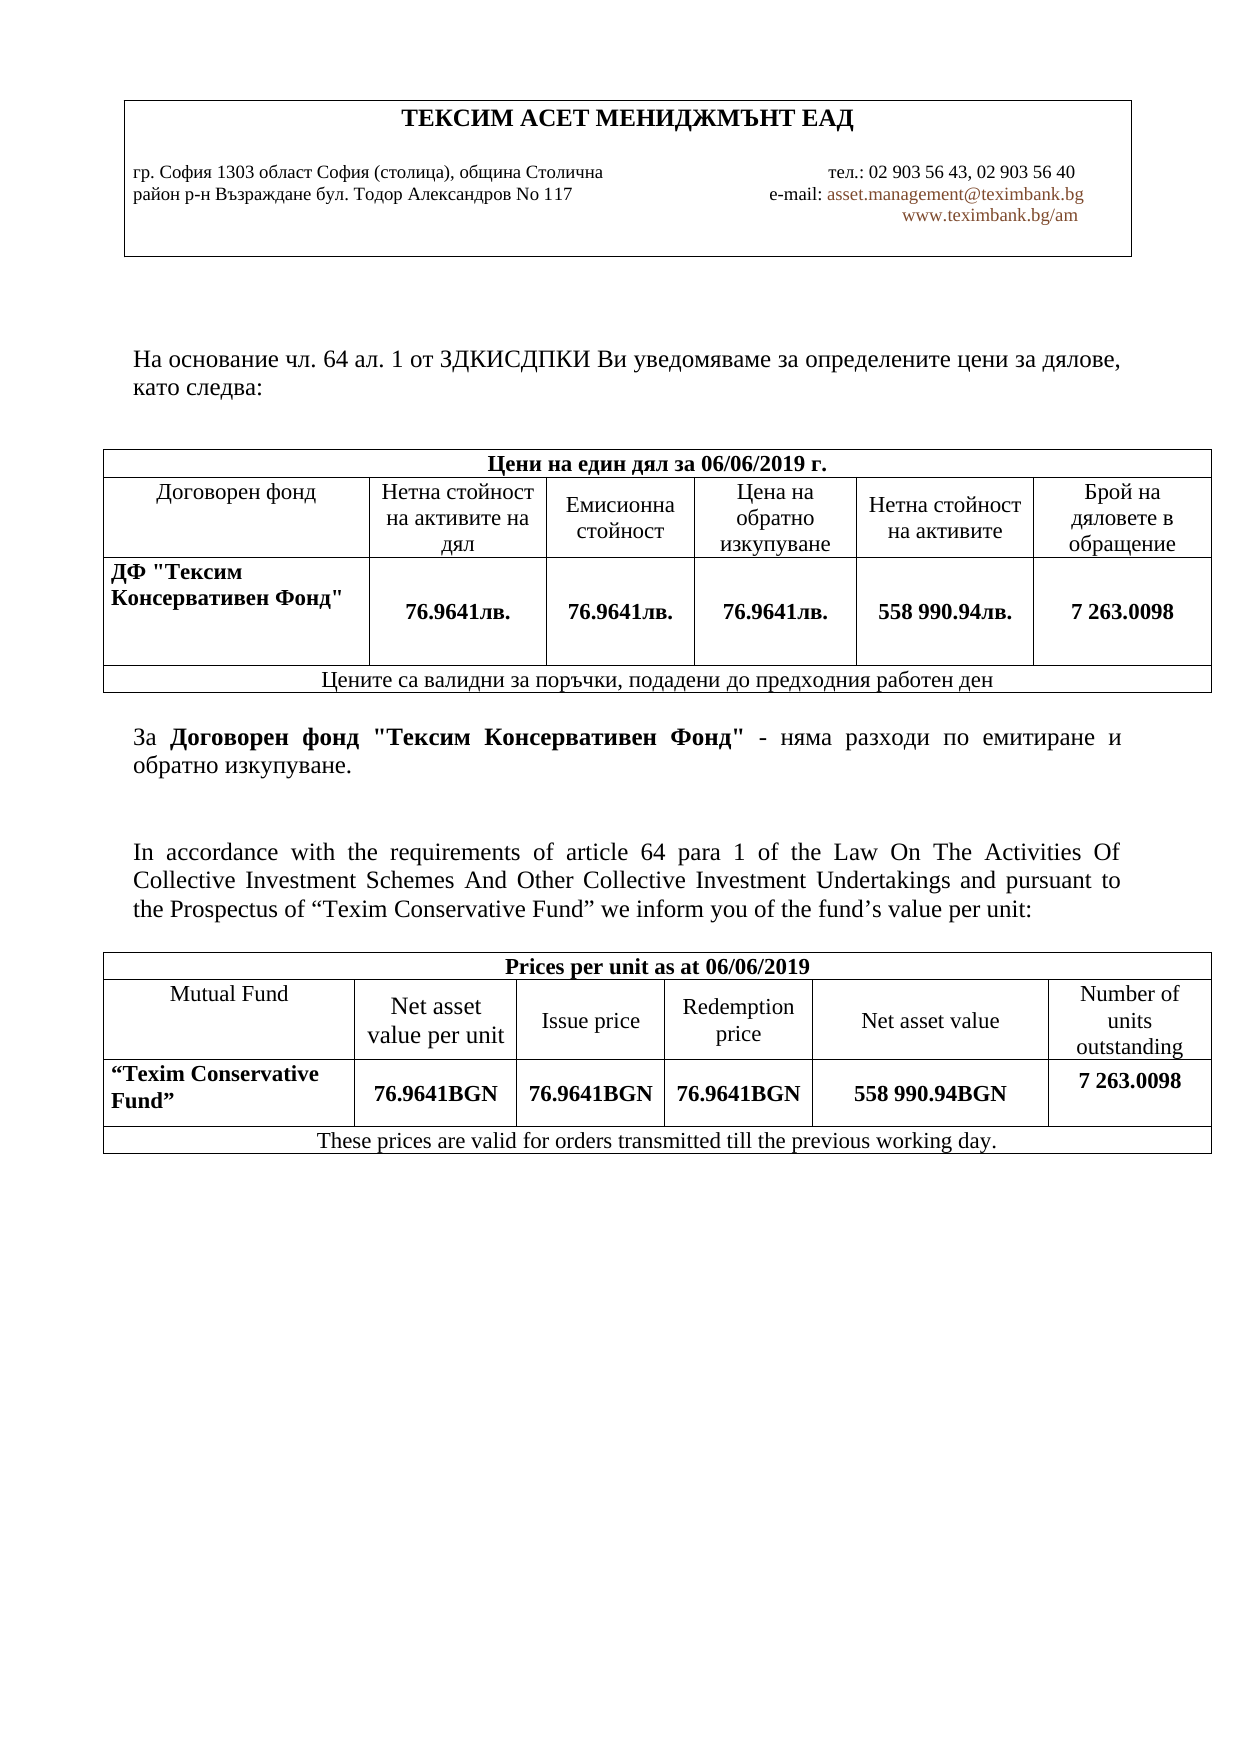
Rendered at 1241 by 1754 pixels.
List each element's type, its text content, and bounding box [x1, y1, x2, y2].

table_cell 76.9641лв. [547, 558, 694, 665]
table_cell 76.9641лв. [370, 558, 546, 665]
table_header Цени на един дял за 06/06/2019 г. [104, 450, 1211, 477]
table_cell Redemption price [665, 980, 812, 1059]
text In accordance with the requirements of article 64 para 1 of the Law On The Activities Of Collective Investment Schemes And Other Collective Investment Undertakings and pursuant to the Prospectus of “Texim Conservative Fund” we inform you of the fund’s value per unit: [133, 837, 1122, 923]
text www.teximbank.bg/am [125, 201, 1131, 256]
table_cell Нетна стойност на активите на дял [370, 478, 546, 557]
table_cell Net asset value [813, 980, 1048, 1059]
text За Договорен фонд "Тексим Консервативен Фонд" - няма разходи по емитиране и обратно изкупуване. [133, 722, 1122, 779]
table_cell 7 263.0098 [1049, 1060, 1211, 1126]
table_cell 76.9641лв. [695, 558, 856, 665]
text ТЕКСИМ АСЕТ МЕНИДЖМЪНТ ЕАД [125, 101, 1131, 132]
table_cell ДФ "Тексим Консервативен Фонд" [104, 558, 369, 665]
table_cell Number of units outstanding [1049, 980, 1211, 1059]
table_cell Емисионна стойност [547, 478, 694, 557]
table_cell Нетна стойност на активите [857, 478, 1033, 557]
table_cell Договорен фонд [104, 478, 369, 557]
text На основание чл. 64 ал. 1 от ЗДКИСДПКИ Ви уведомяваме за определените цени за дялове, като следва: [133, 344, 1122, 401]
table_cell 7 263.0098 [1034, 558, 1211, 665]
table_cell “Texim Conservative Fund” [104, 1060, 354, 1126]
table_cell Net asset value per unit [355, 980, 516, 1059]
table_cell 76.9641BGN [355, 1060, 516, 1126]
table_cell 76.9641BGN [665, 1060, 812, 1126]
table_cell 76.9641BGN [517, 1060, 664, 1126]
text гр. София 1303 област София (столица), община Столична тел.: 02 903 56 43, 02 903 56 40 район р-н Възраждане бул. Тодор Александров No 117 e-mail: asset.management@teximbank.bg [133, 161, 1122, 201]
table_cell 558 990.94лв. [857, 558, 1033, 665]
table_cell Брой на дяловете в обращение [1034, 478, 1211, 557]
table_cell 558 990.94BGN [813, 1060, 1048, 1126]
table_cell Цените са валидни за поръчки, подадени до предходния работен ден [104, 666, 1211, 692]
table_cell Mutual Fund [104, 980, 354, 1059]
table_cell Issue price [517, 980, 664, 1059]
table_cell Цена на обратно изкупуване [695, 478, 856, 557]
table_cell These prices are valid for orders transmitted till the previous working day. [104, 1127, 1211, 1153]
table_header Prices per unit as at 06/06/2019 [104, 953, 1211, 979]
